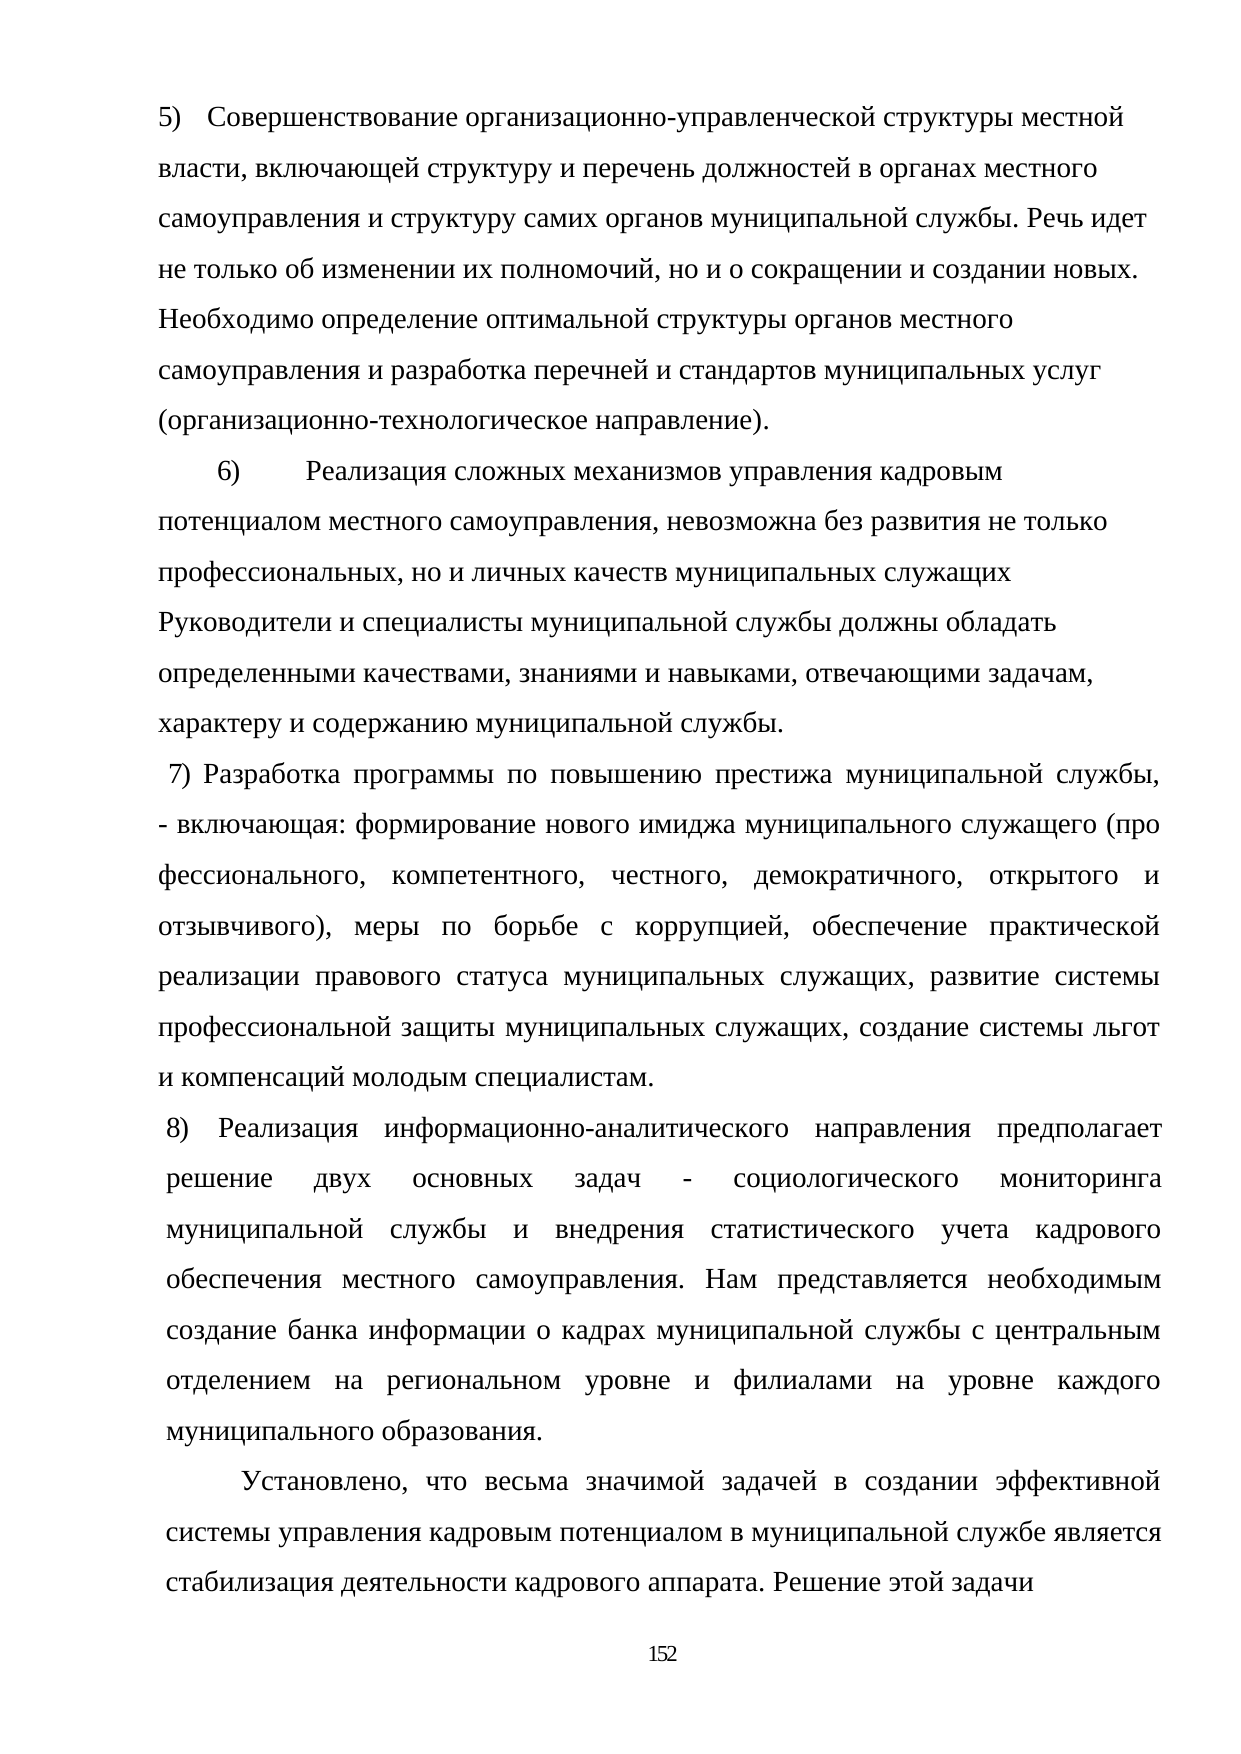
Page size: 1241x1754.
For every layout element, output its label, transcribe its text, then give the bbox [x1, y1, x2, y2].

text 152 [163, 1640, 1163, 1667]
text 7) Разработка программы по повышению престижа муниципальной службы, - включающая: формирование нового имиджа муниципального служащего (про фессионального, компетентного, честного, демократичного, открытого и отзывчивого), меры по борьбе с коррупцией, обеспечение практической реализации правового статуса муниципальных служащих, развитие системы профессиональной защиты муниципальных служащих, создание системы льгот и компенсаций молодым специалистам. [158, 743, 1161, 1097]
list Совершенствование организационно-управленческой структуры местной власти, включающей структуру и перечень должностей в органах местного самоуправления и структуру самих органов муниципальной службы. Речь идет не только об изменении их полномочий, но и о сокращении и создании новых. Необходимо определение оптимальной структуры органов местного самоуправления и разработка перечней и стандартов муниципальных услуг (организационно-технологическое направление). [158, 86, 1163, 440]
text 8) Реализация информационно-аналитического направления предполагает решение двух основных задач - социологического мониторинга муниципальной службы и внедрения статистического учета кадрового обеспечения местного самоуправления. Нам представляется необходимым создание банка информации о кадрах муниципальной службы с центральным отделением на региональном уровне и филиалами на уровне каждого муниципального образования. [166, 1097, 1162, 1450]
list Реализация сложных механизмов управления кадровым потенциалом местного самоуправления, невозможна без развития не только профессиональных, но и личных качеств муниципальных служащих Руководители и специалисты муниципальной службы должны обладать определенными качествами, знаниями и навыками, отвечающими задачам, характеру и содержанию муниципальной службы. [158, 440, 1163, 743]
text Установлено, что весьма значимой задачей в создании эффективной системы управления кадровым потенциалом в муниципальной службе является стабилизация деятельности кадрового аппарата. Решение этой задачи [165, 1450, 1162, 1602]
